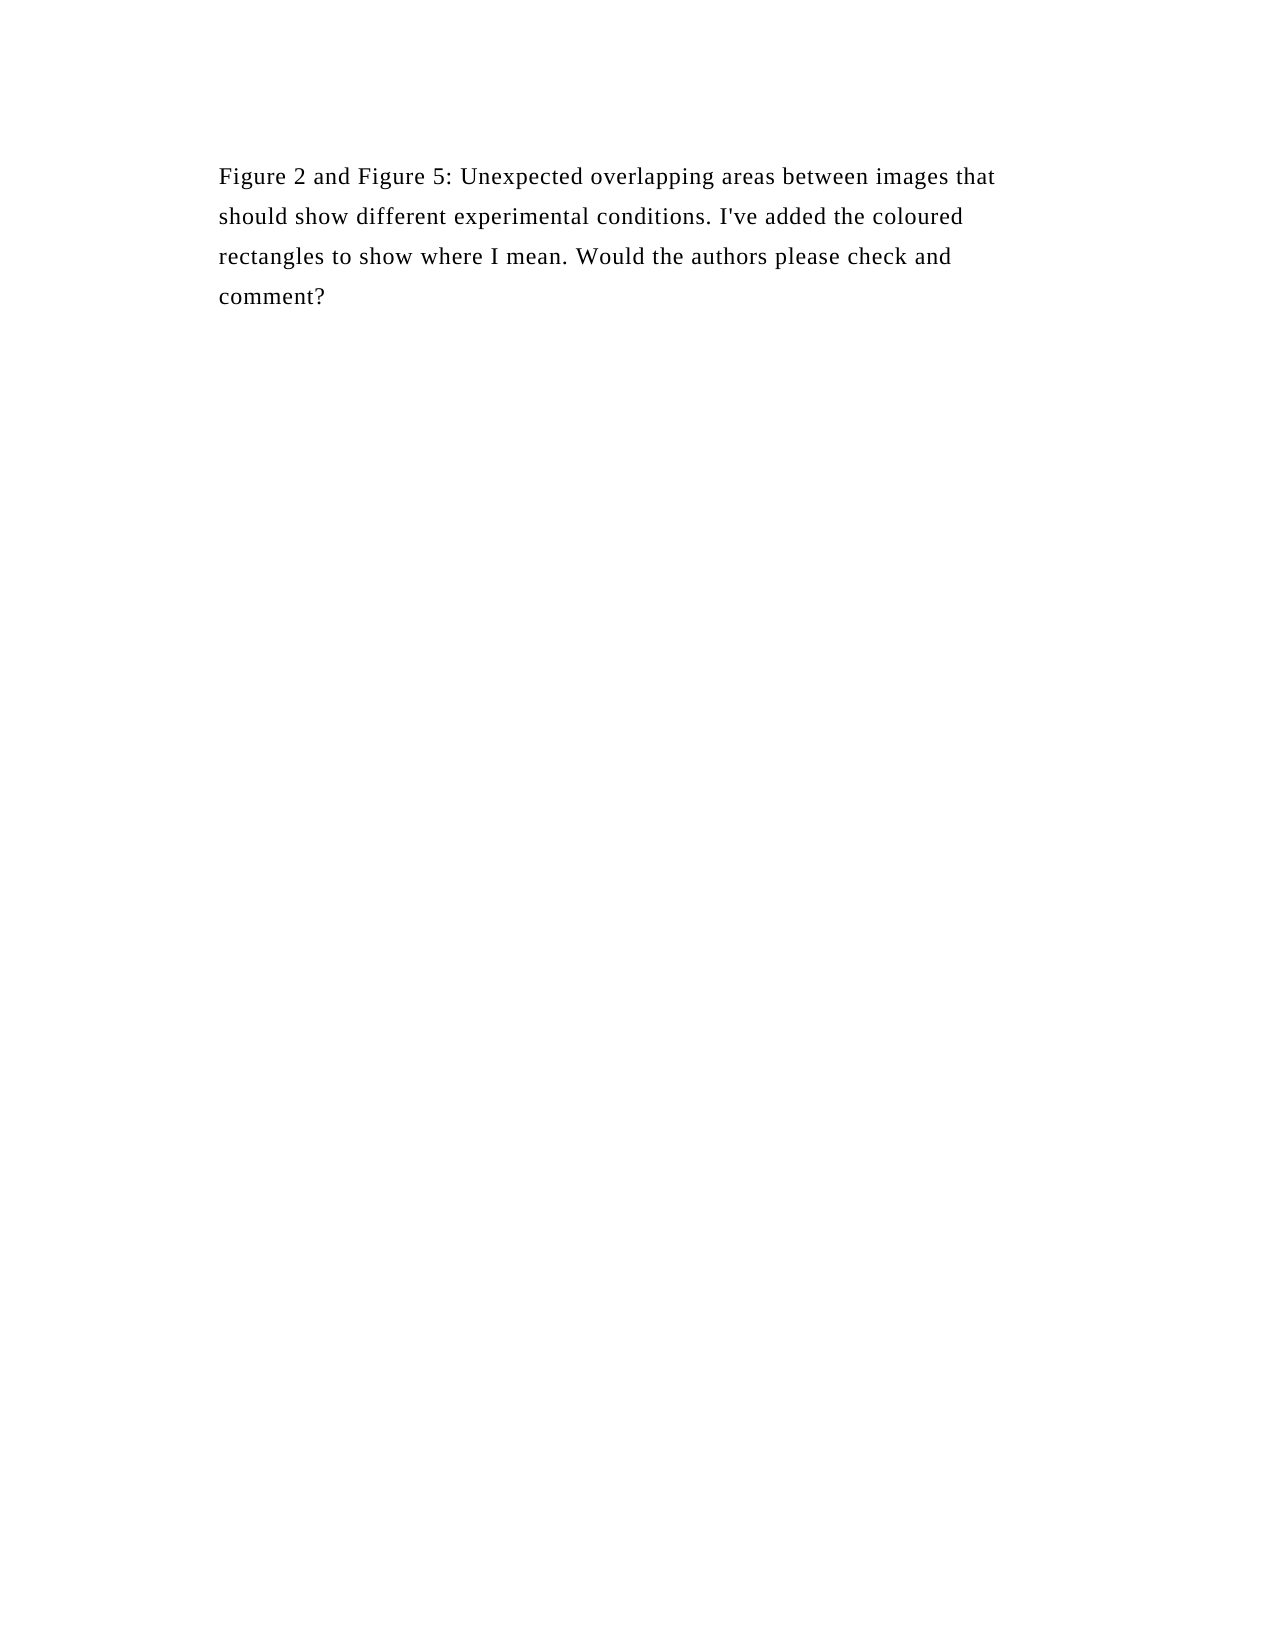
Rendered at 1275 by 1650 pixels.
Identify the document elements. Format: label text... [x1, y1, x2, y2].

text Figure 2 and Figure 5: Unexpected overlapping areas between images that should show different experimental conditions. I've added the coloured rectangles to show where I mean. Would the authors please check and comment? [219, 150, 1056, 310]
